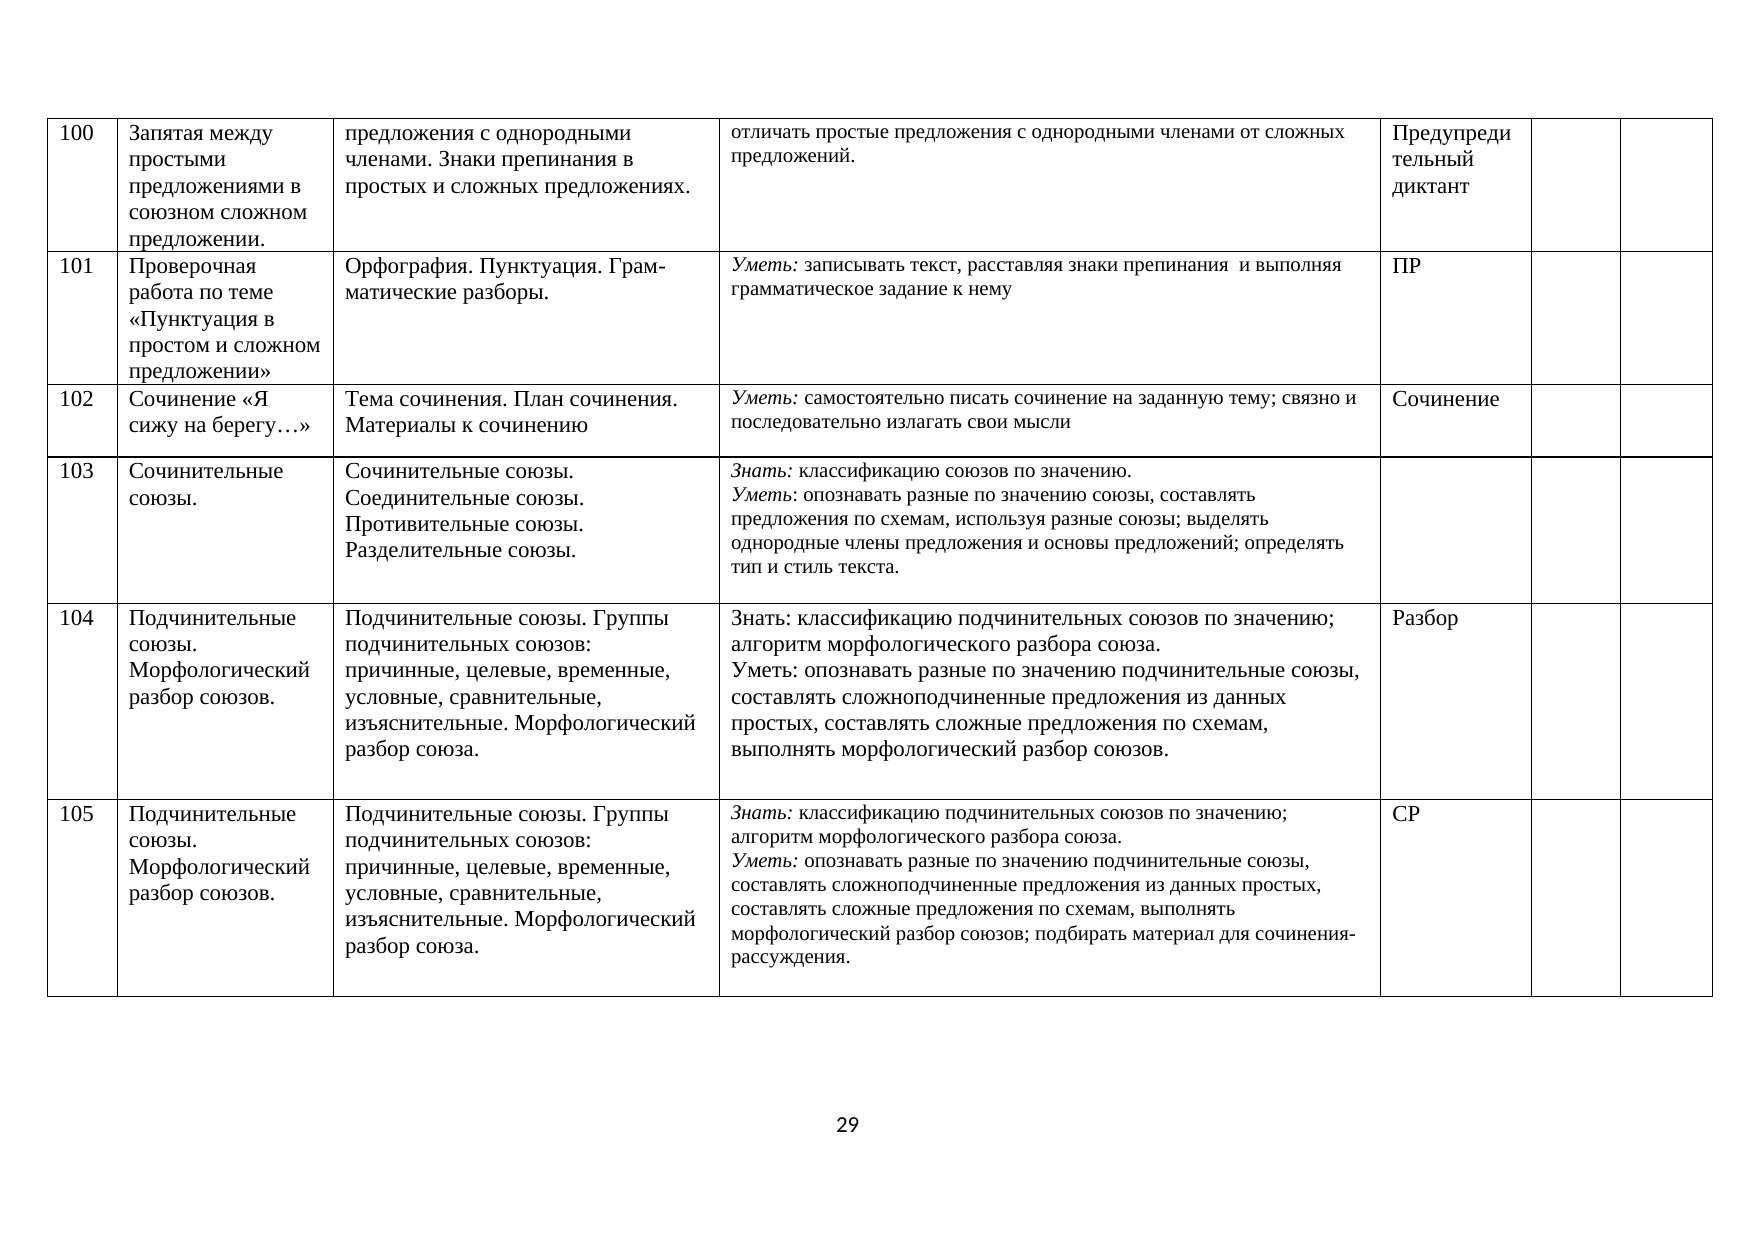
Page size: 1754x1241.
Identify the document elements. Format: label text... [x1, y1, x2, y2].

table_cell [1532, 385, 1620, 456]
table_cell Орфография. Пунктуация. Грамматические разборы. [334, 252, 719, 384]
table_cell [334, 119, 719, 251]
table_cell Сочинение «Я сижу на берегу…» [118, 385, 333, 456]
table_cell Знать: классификацию подчинительных союзов по значению; алгоритм морфологического разбора союза. Уметь: опознавать разные по значению подчинительные союзы, составлять сложноподчиненные предложения из данных простых, составлять сложные предложения по схемам, выполнять морфологический разбор союзов; подбирать материал для сочинения-рассуждения. [720, 800, 1380, 996]
table_cell 104 [48, 604, 117, 799]
table_cell 100 [48, 119, 117, 251]
table_cell [1381, 458, 1531, 603]
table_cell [720, 119, 1380, 251]
table_cell Подчинительные союзы. Группы подчинительных союзов: причинные, целевые, временные, условные, сравнительные, изъяснительные. Морфологический разбор союза. [334, 800, 719, 996]
table_cell Тема сочинения. План сочинения. Материалы к сочинению [334, 385, 719, 456]
table_cell 105 [48, 800, 117, 996]
table_cell Подчинительные союзы. Морфологический разбор союзов. [118, 800, 333, 996]
table_cell [1532, 604, 1620, 799]
table_cell [1621, 800, 1712, 996]
table_cell Предупредительный диктант [1381, 119, 1531, 251]
table_cell Сочинительные союзы. Соединительные союзы. Противительные союзы. Разделительные союзы. [334, 458, 719, 603]
table_cell Уметь: самостоятельно писать сочинение на заданную тему; связно и последовательно излагать свои мысли [720, 385, 1380, 456]
table_cell [1532, 800, 1620, 996]
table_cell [118, 119, 333, 251]
table_cell Знать: классификацию подчинительных союзов по значению; алгоритм морфологического разбора союза. Уметь: опознавать разные по значению подчинительные союзы, составлять сложноподчиненные предложения из данных простых, составлять сложные предложения по схемам, выполнять морфологический разбор союзов. [720, 604, 1380, 799]
table_cell Разбор [1381, 604, 1531, 799]
table_cell [1621, 458, 1712, 603]
table_cell [1621, 385, 1712, 456]
table_cell [1621, 252, 1712, 384]
table_cell Сочинение [1381, 385, 1531, 456]
table_cell [1621, 119, 1712, 251]
table_cell [1532, 119, 1620, 251]
table_cell 103 [48, 458, 117, 603]
table_cell [1532, 458, 1620, 603]
table_cell СР [1381, 800, 1531, 996]
table_cell [1532, 252, 1620, 384]
table_cell ПР [1381, 252, 1531, 384]
table_cell Знать: классификацию союзов по значению. Уметь: опознавать разные по значению союзы, составлять предложения по схемам, используя разные союзы; выделять однородные члены предложения и основы предложений; определять тип и стиль текста. [720, 458, 1380, 603]
table_cell Подчинительные союзы. Морфологический разбор союзов. [118, 604, 333, 799]
table_cell [1621, 604, 1712, 799]
table_cell Сочинительные союзы. [118, 458, 333, 603]
table_cell Подчинительные союзы. Группы подчинительных союзов: причинные, целевые, временные, условные, сравнительные, изъяснительные. Морфологический разбор союза. [334, 604, 719, 799]
table_cell 101 [48, 252, 117, 384]
table_cell Проверочная работа по теме «Пунктуация в простом и сложном предложении» [118, 252, 333, 384]
table_cell Уметь: записывать текст, расставляя знаки препинания и выполняя грамматическое задание к нему [720, 252, 1380, 384]
table_cell 102 [48, 385, 117, 456]
